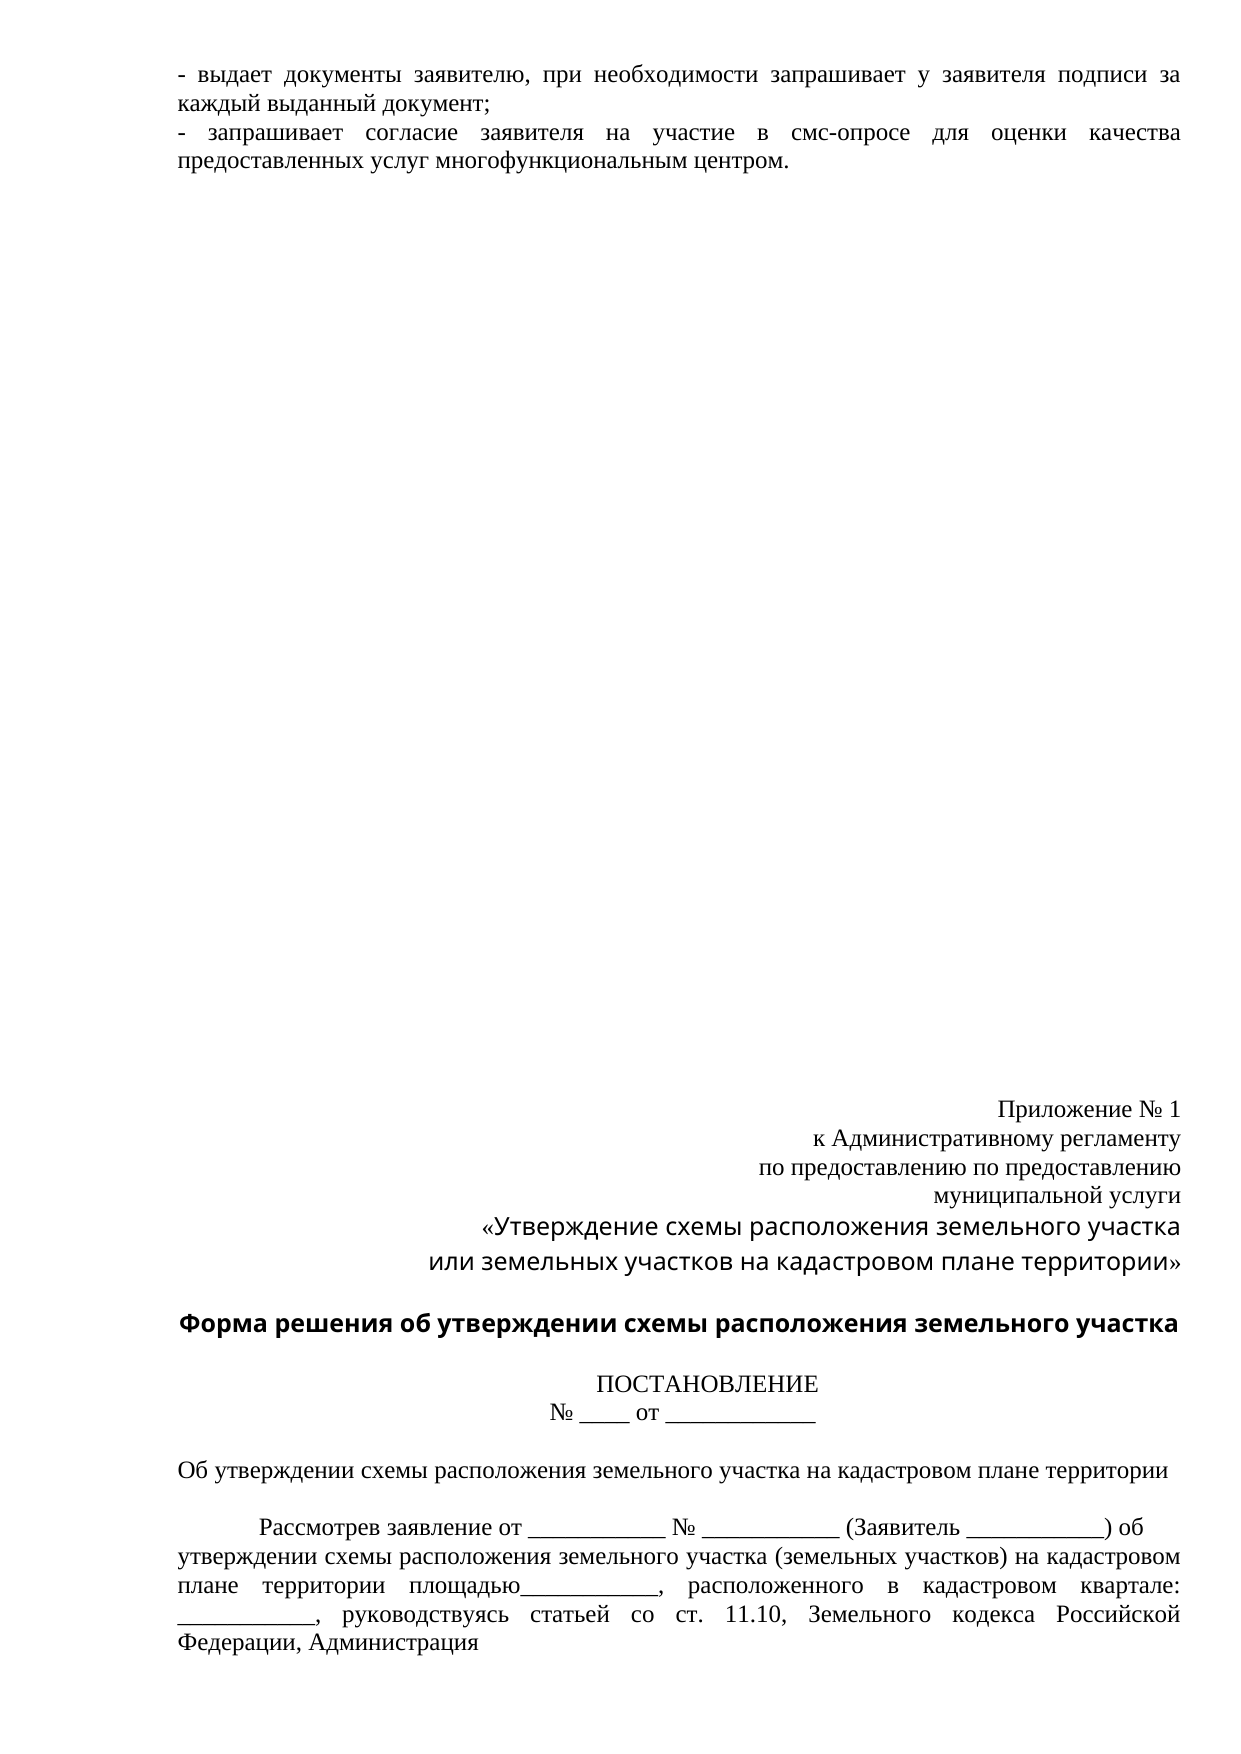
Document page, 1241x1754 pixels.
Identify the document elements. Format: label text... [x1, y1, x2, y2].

text Об утверждении схемы расположения земельного участка на кадастровом плане территории [177, 1455, 1181, 1484]
text муниципальной услуги [177, 1180, 1181, 1209]
text Форма решения об утверждении схемы расположения земельного участка [177, 1306, 1181, 1340]
text - выдает документы заявителю, при необходимости запрашивает у заявителя подписи за каждый выданный документ; [177, 59, 1181, 117]
text утверждении схемы расположения земельного участка (земельных участков) на кадастровом плане территории площадью___________, расположенного в кадастровом квартале: ___________, руководствуясь статьей со ст. 11.10, Земельного кодекса Российской Федерации, Администрация [177, 1541, 1181, 1656]
text № ____ от ____________ [177, 1397, 1181, 1426]
text Приложение № 1 [177, 1094, 1181, 1123]
text или земельных участков на кадастровом плане территории» [177, 1243, 1181, 1277]
text по предоставлению по предоставлению [177, 1152, 1181, 1180]
text «Утверждение схемы расположения земельного участка [177, 1209, 1181, 1243]
text к Административному регламенту [177, 1123, 1181, 1152]
text Рассмотрев заявление от ___________ № ___________ (Заявитель ___________) об [177, 1512, 1181, 1541]
text - запрашивает согласие заявителя на участие в смс-опросе для оценки качества предоставленных услуг многофункциональным центром. [177, 117, 1181, 174]
text ПОСТАНОВЛЕНИЕ [177, 1369, 1181, 1397]
